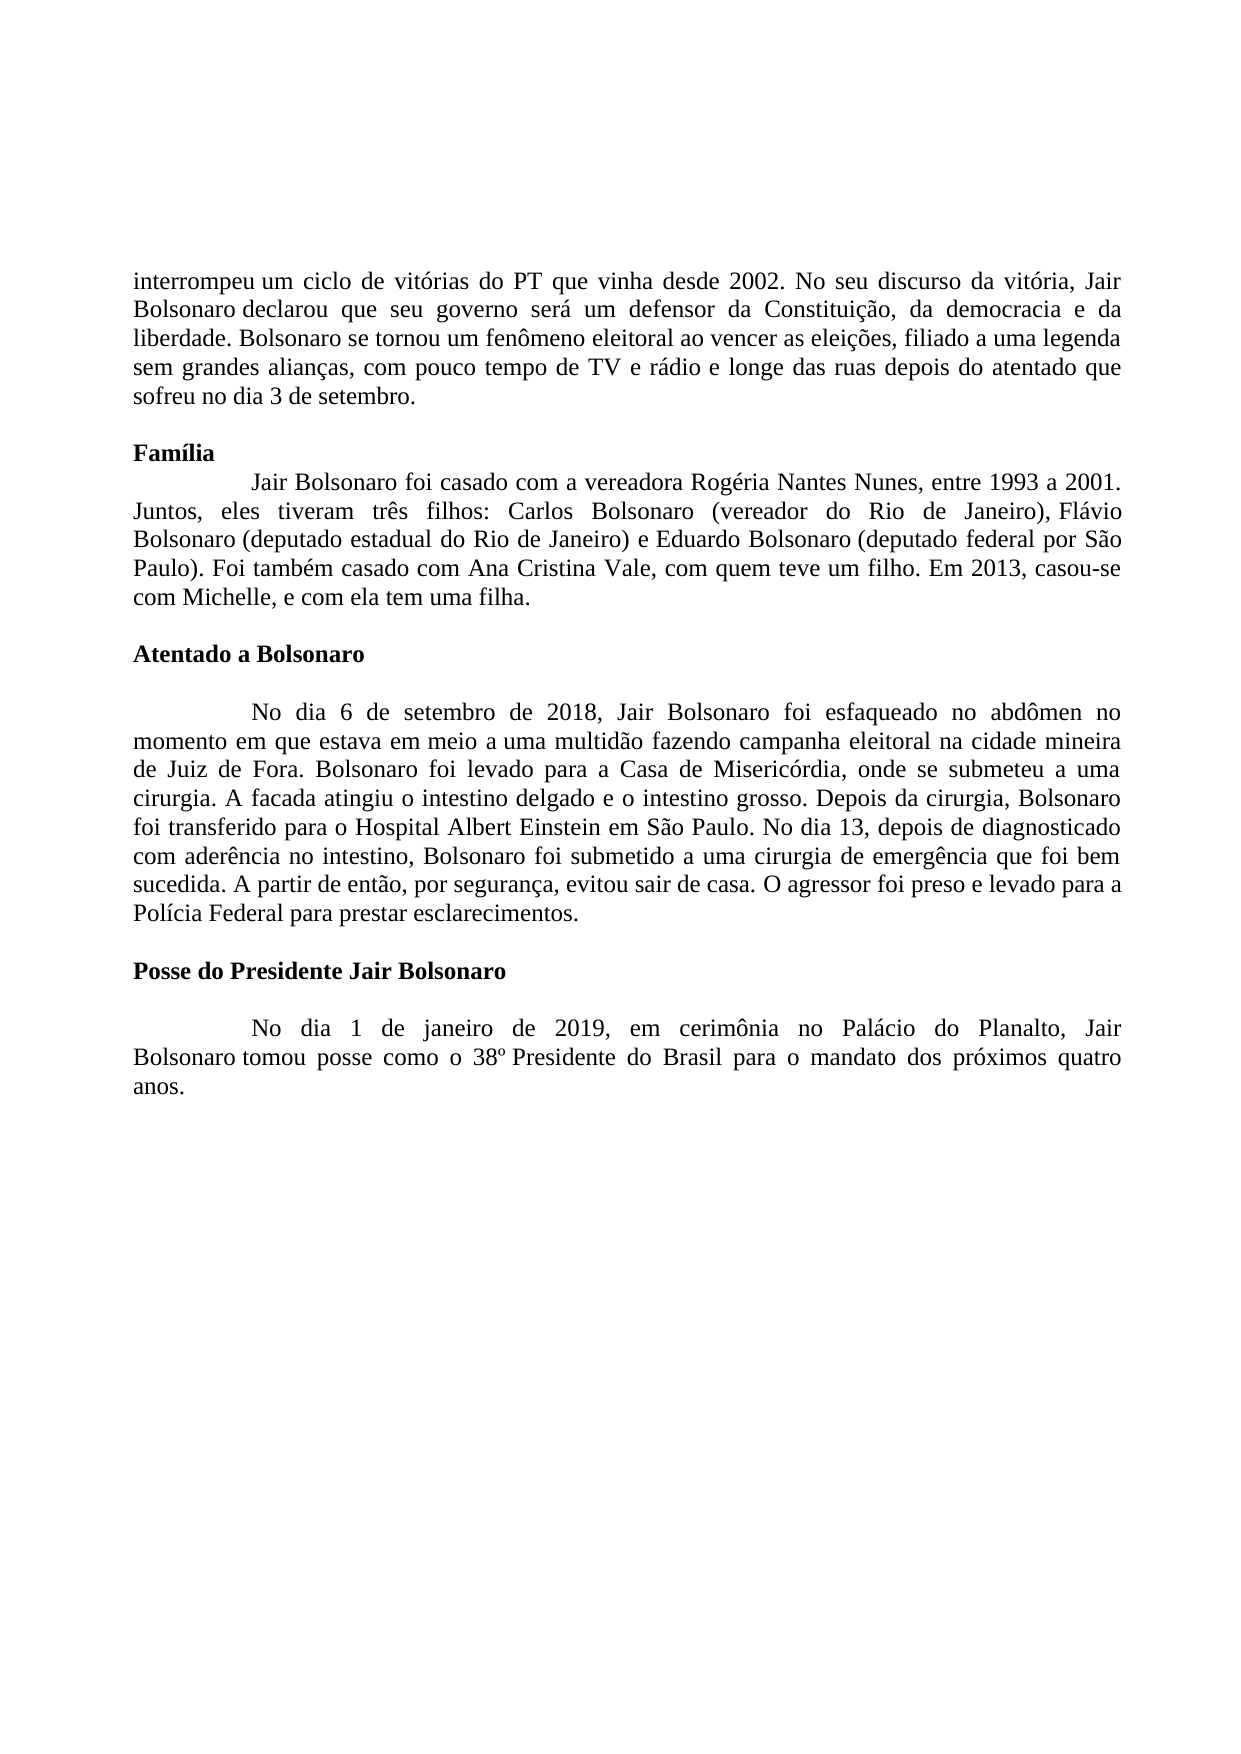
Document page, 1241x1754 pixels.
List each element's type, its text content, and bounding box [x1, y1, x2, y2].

text No dia 1 de janeiro de 2019, em cerimônia no Palácio do Planalto, Jair Bolsonaro tomou posse como o 38º Presidente do Brasil para o mandato dos próximos quatro anos. [133, 1013, 1122, 1099]
text No dia 6 de setembro de 2018, Jair Bolsonaro foi esfaqueado no abdômen no momento em que estava em meio a uma multidão fazendo campanha eleitoral na cidade mineira de Juiz de Fora. Bolsonaro foi levado para a Casa de Misericórdia, onde se submeteu a uma cirurgia. A facada atingiu o intestino delgado e o intestino grosso. Depois da cirurgia, Bolsonaro foi transferido para o Hospital Albert Einstein em São Paulo. No dia 13, depois de diagnosticado com aderência no intestino, Bolsonaro foi submetido a uma cirurgia de emergência que foi bem sucedida. A partir de então, por segurança, evitou sair de casa. O agressor foi preso e levado para a Polícia Federal para prestar esclarecimentos. [133, 697, 1122, 927]
text Jair Bolsonaro foi casado com a vereadora Rogéria Nantes Nunes, entre 1993 a 2001. Juntos, eles tiveram três filhos: Carlos Bolsonaro (vereador do Rio de Janeiro), Flávio Bolsonaro (deputado estadual do Rio de Janeiro) e Eduardo Bolsonaro (deputado federal por São Paulo). Foi também casado com Ana Cristina Vale, com quem teve um filho. Em 2013, casou-se com Michelle, e com ela tem uma filha. [133, 467, 1122, 611]
text Posse do Presidente Jair Bolsonaro [133, 956, 1122, 984]
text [133, 266, 1122, 409]
text Atentado a Bolsonaro [133, 639, 1122, 668]
text Família [133, 438, 1122, 467]
